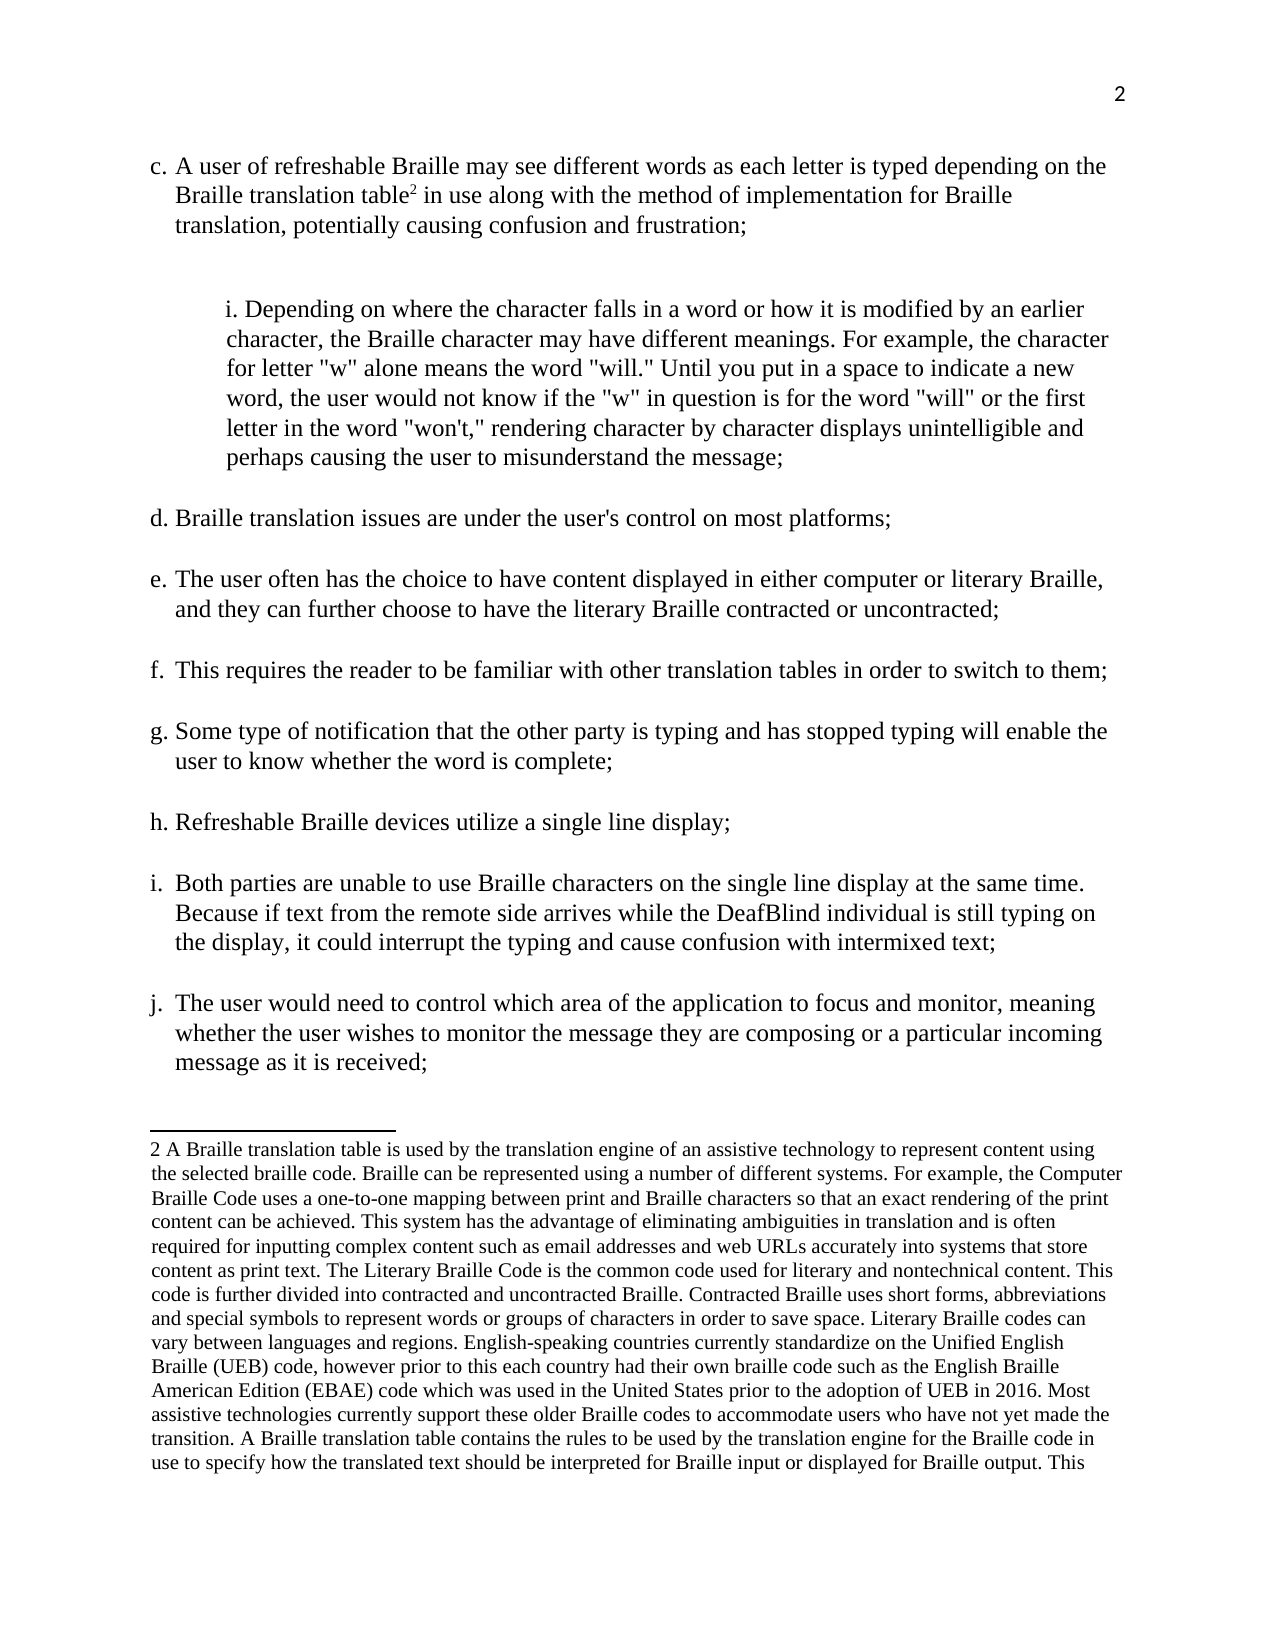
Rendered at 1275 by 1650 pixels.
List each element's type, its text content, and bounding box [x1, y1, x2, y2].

text i. Depending on where the character falls in a word or how it is modified by an earlier character, the Braille character may have different meanings. For example, the character for letter "w" alone means the word "will." Until you put in a space to indicate a new word, the user would not know if the "w" in question is for the word "will" or the first letter in the word "won't," rendering character by character displays unintelligible and perhaps causing the user to misunderstand the message; [225, 294, 1125, 471]
list This requires the reader to be familiar with other translation tables in order to switch to them; [150, 655, 1125, 683]
list Both parties are unable to use Braille characters on the single line display at the same time. Because if text from the remote side arrives while the DeafBlind individual is still typing on the display, it could interrupt the typing and cause confusion with intermixed text; [150, 868, 1125, 956]
list A user of refreshable Braille may see different words as each letter is typed depending on the Braille translation table in use along with the method of implementation for Braille translation, potentially causing confusion and frustration; [150, 151, 1125, 239]
list Braille translation issues are under the user's control on most platforms; [150, 503, 1125, 532]
list The user often has the choice to have content displayed in either computer or literary Braille, and they can further choose to have the literary Braille contracted or uncontracted; [150, 564, 1125, 623]
list Refreshable Braille devices utilize a single line display; [150, 807, 1125, 835]
list The user would need to control which area of the application to focus and monitor, meaning whether the user wishes to monitor the message they are composing or a particular incoming message as it is received; [150, 988, 1125, 1076]
list Some type of notification that the other party is typing and has stopped typing will enable the user to know whether the word is complete; [150, 716, 1125, 775]
